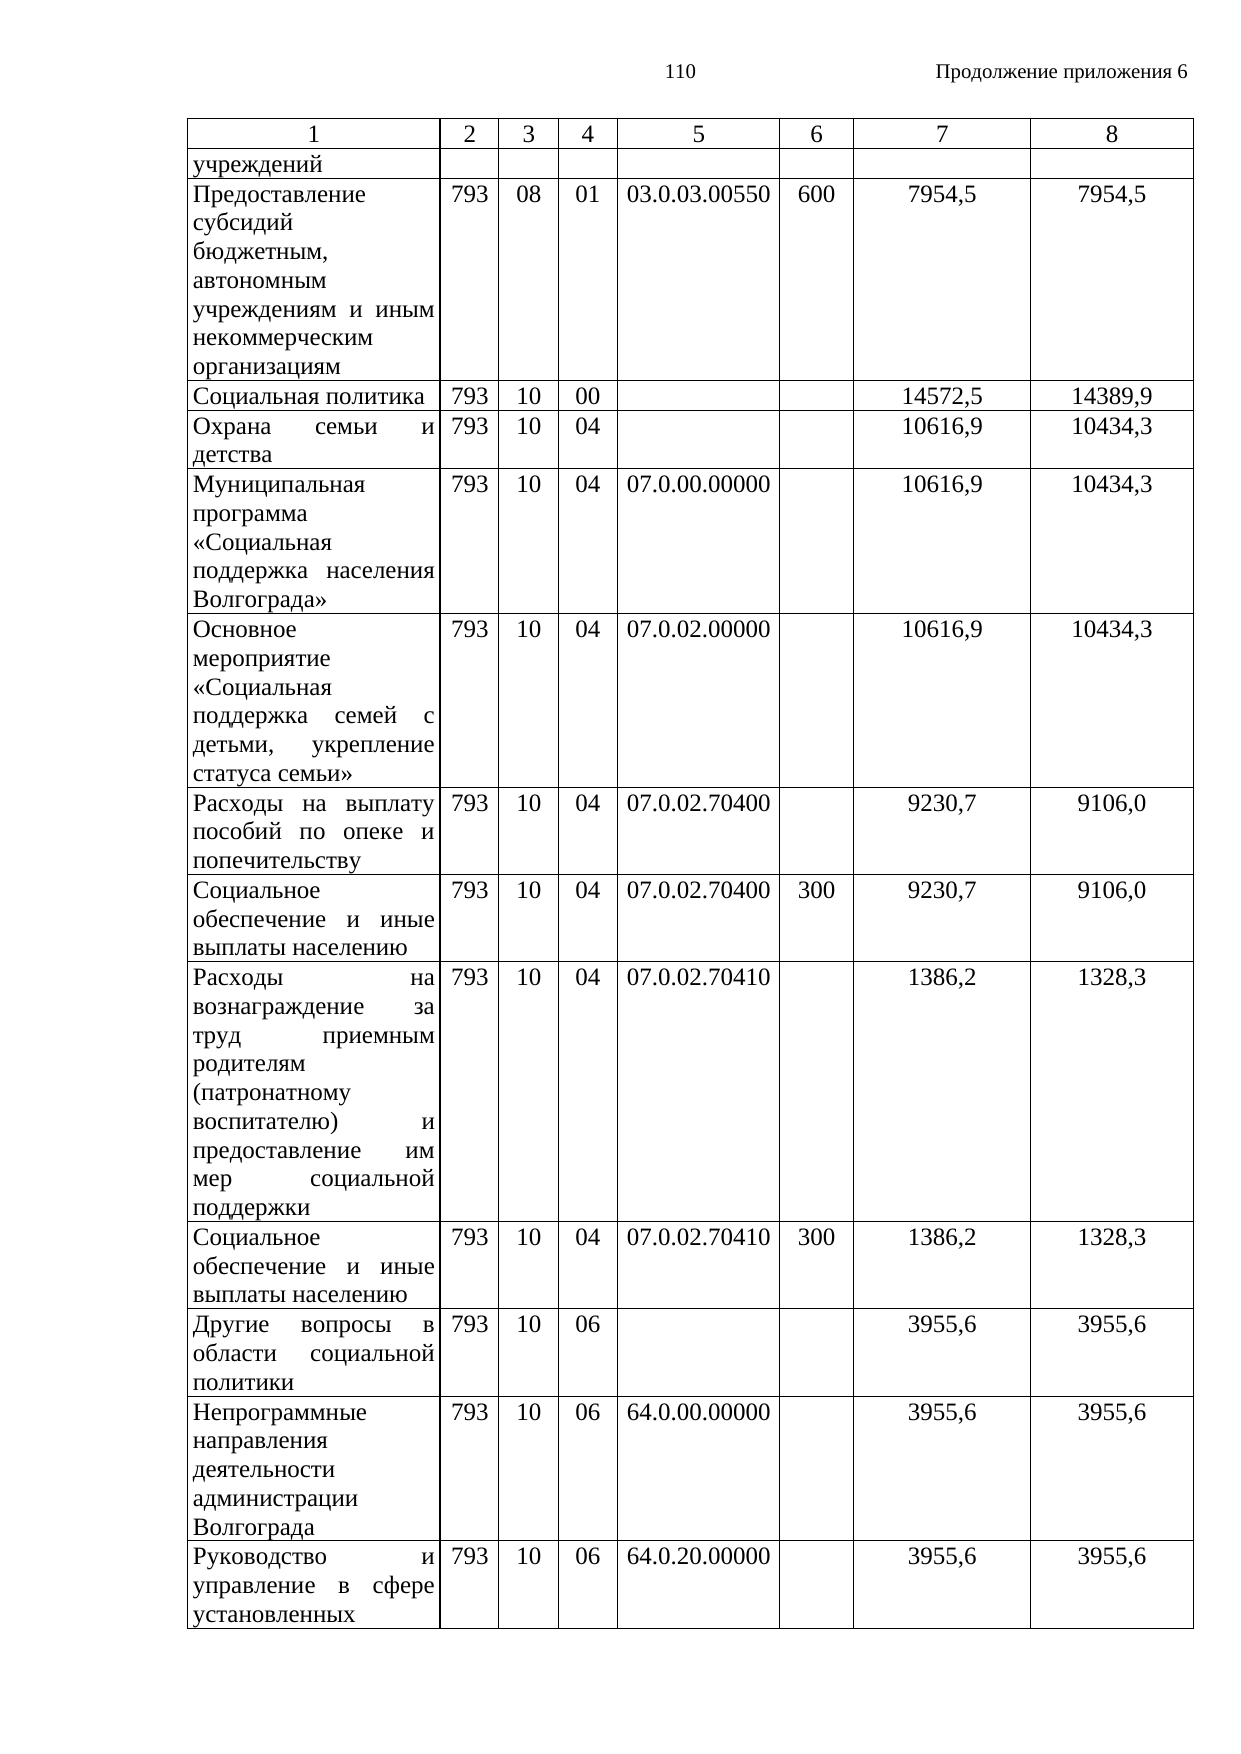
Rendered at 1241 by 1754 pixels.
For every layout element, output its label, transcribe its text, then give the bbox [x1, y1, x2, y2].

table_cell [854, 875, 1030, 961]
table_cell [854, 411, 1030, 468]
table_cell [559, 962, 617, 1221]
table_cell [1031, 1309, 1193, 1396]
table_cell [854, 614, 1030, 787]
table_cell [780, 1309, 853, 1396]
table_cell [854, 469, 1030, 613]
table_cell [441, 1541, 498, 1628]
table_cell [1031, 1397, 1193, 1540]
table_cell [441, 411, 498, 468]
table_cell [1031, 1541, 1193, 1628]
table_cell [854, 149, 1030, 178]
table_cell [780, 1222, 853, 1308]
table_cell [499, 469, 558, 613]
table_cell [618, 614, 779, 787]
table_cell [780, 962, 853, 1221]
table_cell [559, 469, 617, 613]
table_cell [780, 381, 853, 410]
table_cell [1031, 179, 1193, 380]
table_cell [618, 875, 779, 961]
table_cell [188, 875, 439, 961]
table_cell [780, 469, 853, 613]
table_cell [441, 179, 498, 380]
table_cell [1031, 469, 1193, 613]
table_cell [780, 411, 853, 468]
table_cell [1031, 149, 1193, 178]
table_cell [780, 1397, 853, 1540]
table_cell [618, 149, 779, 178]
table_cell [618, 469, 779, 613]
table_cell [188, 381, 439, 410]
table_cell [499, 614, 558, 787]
table_header 3 [499, 119, 558, 148]
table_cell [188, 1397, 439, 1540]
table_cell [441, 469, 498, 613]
table_header 6 [780, 119, 853, 148]
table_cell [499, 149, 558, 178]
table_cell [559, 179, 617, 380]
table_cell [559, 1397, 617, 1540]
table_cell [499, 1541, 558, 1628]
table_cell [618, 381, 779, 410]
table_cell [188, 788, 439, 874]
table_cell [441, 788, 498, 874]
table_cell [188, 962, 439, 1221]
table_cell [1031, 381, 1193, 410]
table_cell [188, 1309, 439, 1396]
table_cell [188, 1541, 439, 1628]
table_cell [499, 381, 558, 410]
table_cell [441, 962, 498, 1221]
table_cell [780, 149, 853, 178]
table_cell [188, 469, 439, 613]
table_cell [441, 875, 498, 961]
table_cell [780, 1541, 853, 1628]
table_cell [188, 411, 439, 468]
table_header 7 [854, 119, 1030, 148]
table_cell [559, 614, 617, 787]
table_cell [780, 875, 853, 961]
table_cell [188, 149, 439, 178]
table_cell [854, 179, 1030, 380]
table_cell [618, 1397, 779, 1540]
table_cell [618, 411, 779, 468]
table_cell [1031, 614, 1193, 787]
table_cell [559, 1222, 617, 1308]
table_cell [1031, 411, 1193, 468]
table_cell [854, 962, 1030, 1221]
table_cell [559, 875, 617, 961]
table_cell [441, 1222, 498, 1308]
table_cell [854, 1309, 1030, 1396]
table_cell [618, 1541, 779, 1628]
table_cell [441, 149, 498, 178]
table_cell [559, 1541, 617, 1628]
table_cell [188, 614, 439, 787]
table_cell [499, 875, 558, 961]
table_header 5 [618, 119, 779, 148]
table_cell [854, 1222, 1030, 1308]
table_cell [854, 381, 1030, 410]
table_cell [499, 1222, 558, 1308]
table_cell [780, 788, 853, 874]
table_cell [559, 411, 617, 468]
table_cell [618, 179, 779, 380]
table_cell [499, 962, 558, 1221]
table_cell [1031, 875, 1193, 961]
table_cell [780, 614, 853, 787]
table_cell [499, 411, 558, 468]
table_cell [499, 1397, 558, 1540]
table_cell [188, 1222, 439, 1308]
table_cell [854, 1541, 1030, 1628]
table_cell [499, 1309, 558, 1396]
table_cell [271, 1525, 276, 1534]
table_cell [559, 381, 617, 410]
table_header 2 [441, 119, 498, 148]
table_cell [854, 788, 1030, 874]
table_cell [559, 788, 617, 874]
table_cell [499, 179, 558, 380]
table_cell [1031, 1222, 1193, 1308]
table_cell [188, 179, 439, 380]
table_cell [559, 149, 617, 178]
table_header 8 [1031, 119, 1193, 148]
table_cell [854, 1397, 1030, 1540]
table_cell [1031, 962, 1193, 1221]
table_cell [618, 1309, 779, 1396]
table_header 1 [188, 119, 439, 148]
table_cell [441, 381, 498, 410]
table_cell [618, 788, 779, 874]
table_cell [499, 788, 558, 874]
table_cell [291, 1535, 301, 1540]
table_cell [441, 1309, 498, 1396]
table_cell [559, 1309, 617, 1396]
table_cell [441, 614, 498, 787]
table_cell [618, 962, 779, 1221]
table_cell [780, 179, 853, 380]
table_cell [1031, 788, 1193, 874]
table_header 4 [559, 119, 617, 148]
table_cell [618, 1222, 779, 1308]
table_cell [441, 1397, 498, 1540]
